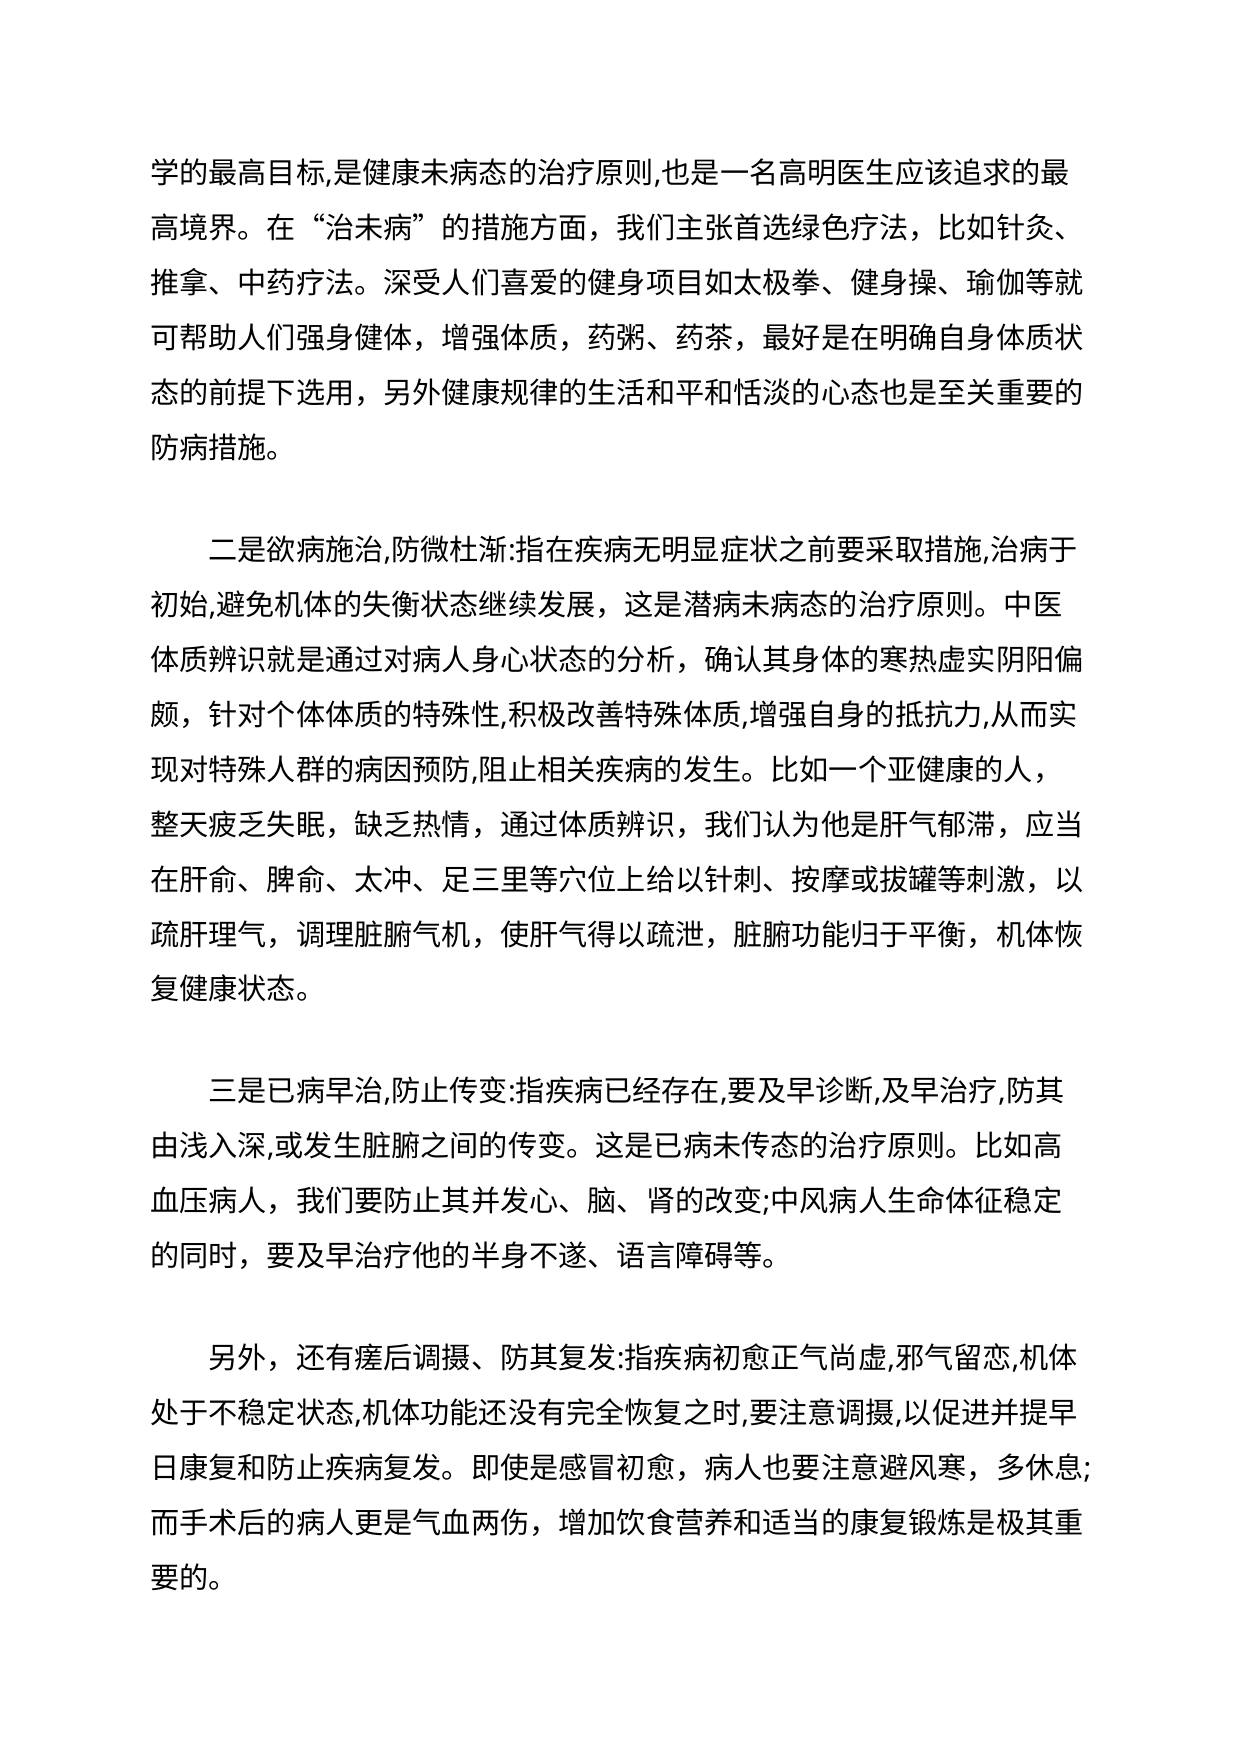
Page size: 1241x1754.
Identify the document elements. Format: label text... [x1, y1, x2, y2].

text 三是已病早治,防止传变:指疾病已经存在,要及早诊断,及早治疗,防其由浅入深,或发生脏腑之间的传变。这是已病未传态的治疗原则。比如高血压病人，我们要防止其并发心、脑、肾的改变;中风病人生命体征稳定的同时，要及早治疗他的半身不遂、语言障碍等。 [150, 1068, 1090, 1275]
text 另外，还有瘥后调摄、防其复发:指疾病初愈正气尚虚,邪气留恋,机体处于不稳定状态,机体功能还没有完全恢复之时,要注意调摄,以促进并提早日康复和防止疾病复发。即使是感冒初愈，病人也要注意避风寒，多休息;而手术后的病人更是气血两伤，增加饮食营养和适当的康复锻炼是极其重要的。 [150, 1334, 1090, 1597]
text 二是欲病施治,防微杜渐:指在疾病无明显症状之前要采取措施,治病于初始,避免机体的失衡状态继续发展，这是潜病未病态的治疗原则。中医体质辨识就是通过对病人身心状态的分析，确认其身体的寒热虚实阴阳偏颇，针对个体体质的特殊性,积极改善特殊体质,增强自身的抵抗力,从而实现对特殊人群的病因预防,阻止相关疾病的发生。比如一个亚健康的人，整天疲乏失眠，缺乏热情，通过体质辨识，我们认为他是肝气郁滞，应当在肝俞、脾俞、太冲、足三里等穴位上给以针刺、按摩或拔罐等刺激，以疏肝理气，调理脏腑气机，使肝气得以疏泄，脏腑功能归于平衡，机体恢复健康状态。 [150, 526, 1090, 1008]
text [150, 150, 1090, 467]
